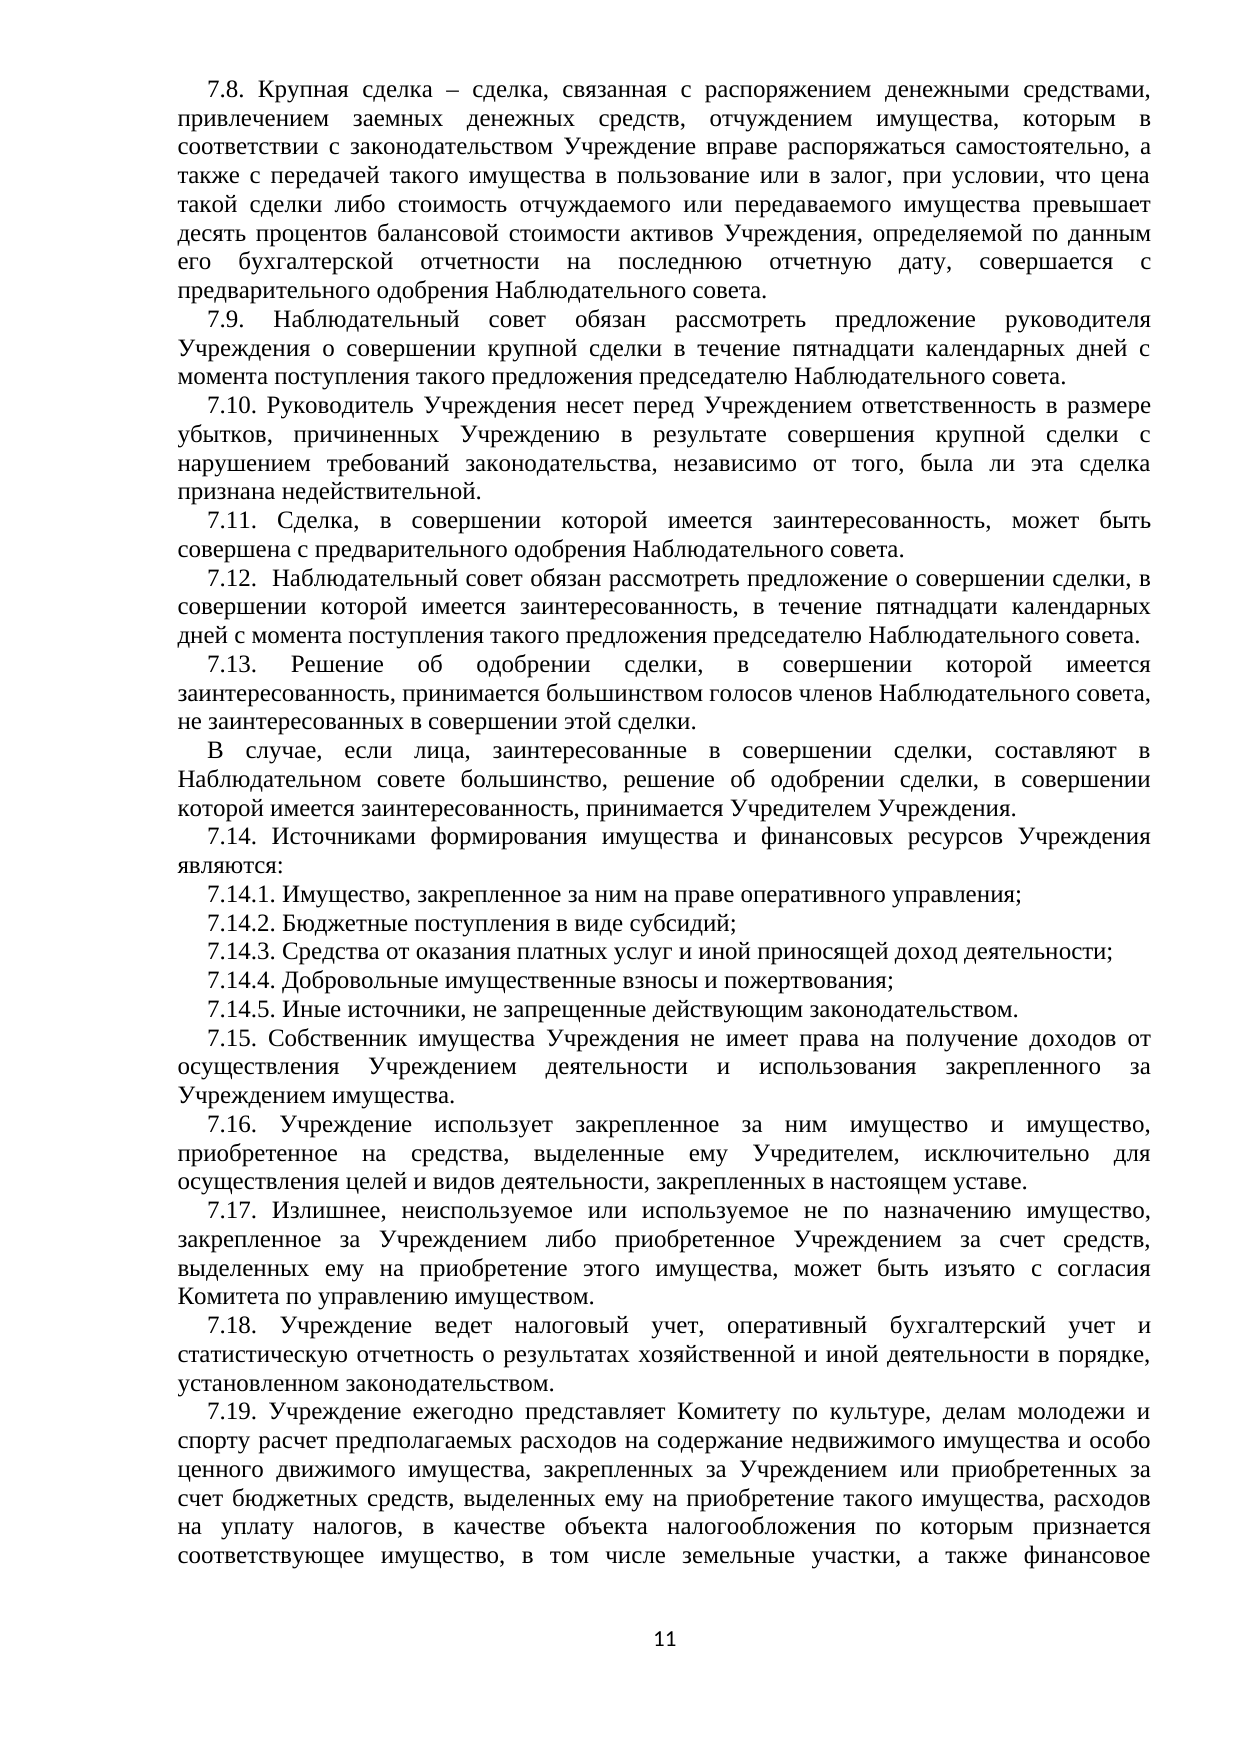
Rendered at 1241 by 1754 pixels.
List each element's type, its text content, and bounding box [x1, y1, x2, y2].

text 7.15. Собственник имущества Учреждения не имеет права на получение доходов от осуществления Учреждением деятельности и использования закрепленного за Учреждением имущества. [177, 1023, 1152, 1109]
text 7.13. Решение об одобрении сделки, в совершении которой имеется заинтересованность, принимается большинством голосов членов Наблюдательного совета, не заинтересованных в совершении этой сделки. [177, 649, 1152, 735]
text 7.14.1. Имущество, закрепленное за ним на праве оперативного управления; [177, 879, 1152, 908]
text 7.8. Крупная сделка – сделка, связанная с распоряжением денежными средствами, привлечением заемных денежных средств, отчуждением имущества, которым в соответствии с законодательством Учреждение вправе распоряжаться самостоятельно, а также с передачей такого имущества в пользование или в залог, при условии, что цена такой сделки либо стоимость отчуждаемого или передаваемого имущества превышает десять процентов балансовой стоимости активов Учреждения, определяемой по данным его бухгалтерской отчетности на последнюю отчетную дату, совершается с предварительного одобрения Наблюдательного совета. [177, 74, 1152, 304]
text 7.16. Учреждение использует закрепленное за ним имущество и имущество, приобретенное на средства, выделенные ему Учредителем, исключительно для осуществления целей и видов деятельности, закрепленных в настоящем уставе. [177, 1109, 1152, 1195]
text 7.14.4. Добровольные имущественные взносы и пожертвования; [177, 965, 1152, 994]
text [177, 1396, 1152, 1569]
text 7.10. Руководитель Учреждения несет перед Учреждением ответственность в размере убытков, причиненных Учреждению в результате совершения крупной сделки с нарушением требований законодательства, независимо от того, была ли эта сделка признана недействительной. [177, 390, 1152, 505]
text 7.9. Наблюдательный совет обязан рассмотреть предложение руководителя Учреждения о совершении крупной сделки в течение пятнадцати календарных дней с момента поступления такого предложения председателю Наблюдательного совета. [177, 304, 1152, 390]
text 7.14.2. Бюджетные поступления в виде субсидий; [177, 908, 1152, 936]
text 7.12. Наблюдательный совет обязан рассмотреть предложение о совершении сделки, в совершении которой имеется заинтересованность, в течение пятнадцати календарных дней с момента поступления такого предложения председателю Наблюдательного совета. [177, 563, 1152, 649]
text 7.14.3. Средства от оказания платных услуг и иной приносящей доход деятельности; [177, 936, 1152, 965]
text 7.17. Излишнее, неиспользуемое или используемое не по назначению имущество, закрепленное за Учреждением либо приобретенное Учреждением за счет средств, выделенных ему на приобретение этого имущества, может быть изъято с согласия Комитета по управлению имуществом. [177, 1195, 1152, 1310]
text 7.18. Учреждение ведет налоговый учет, оперативный бухгалтерский учет и статистическую отчетность о результатах хозяйственной и иной деятельности в порядке, установленном законодательством. [177, 1310, 1152, 1396]
text 7.11. Сделка, в совершении которой имеется заинтересованность, может быть совершена с предварительного одобрения Наблюдательного совета. [177, 505, 1152, 563]
text 7.14.5. Иные источники, не запрещенные действующим законодательством. [177, 994, 1152, 1023]
text 7.14. Источниками формирования имущества и финансовых ресурсов Учреждения являются: [177, 821, 1152, 879]
text В случае, если лица, заинтересованные в совершении сделки, составляют в Наблюдательном совете большинство, решение об одобрении сделки, в совершении которой имеется заинтересованность, принимается Учредителем Учреждения. [177, 735, 1152, 821]
